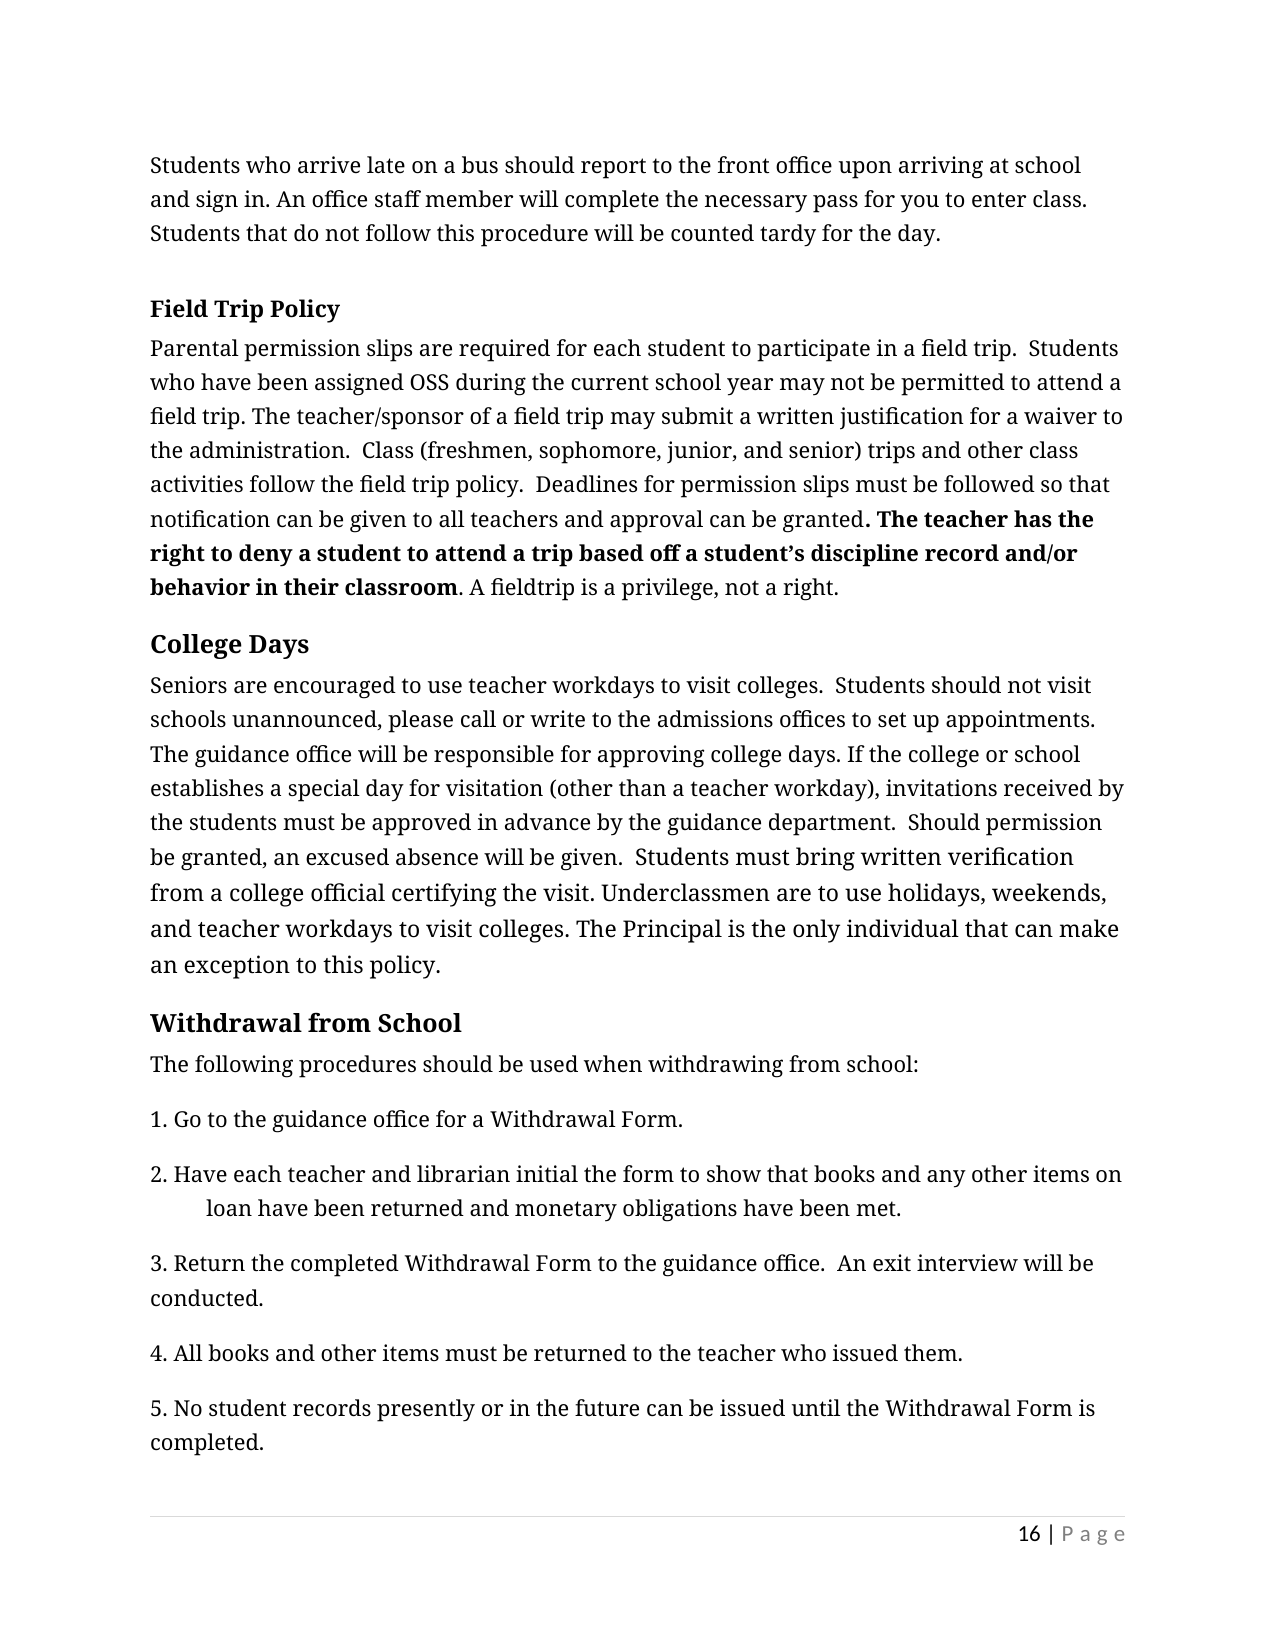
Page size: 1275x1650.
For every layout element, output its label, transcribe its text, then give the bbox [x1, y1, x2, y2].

text The following procedures should be used when withdrawing from school: [150, 1049, 1125, 1079]
text 1. Go to the guidance office for a Withdrawal Form. [150, 1104, 1125, 1134]
text 2. Have each teacher and librarian initial the form to show that books and any other items on loan have been returned and monetary obligations have been met. [150, 1159, 1125, 1223]
text Parental permission slips are required for each student to participate in a field trip. Students who have been assigned OSS during the current school year may not be permitted to attend a field trip. The teacher/sponsor of a field trip may submit a written justification for a waiver to the administration. Class (freshmen, sophomore, junior, and senior) trips and other class activities follow the field trip policy. Deadlines for permission slips must be followed so that notification can be given to all teachers and approval can be granted. The teacher has the right to deny a student to attend a trip based off a student’s discipline record and/or behavior in their classroom. A fieldtrip is a privilege, not a right. [150, 333, 1125, 602]
text 5. No student records presently or in the future can be issued until the Withdrawal Form is completed. [150, 1393, 1125, 1457]
text Students who arrive late on a bus should report to the front office upon arriving at school and sign in. An office staff member will complete the necessary pass for you to enter class. Students that do not follow this procedure will be counted tardy for the day. [150, 150, 1125, 248]
text Withdrawal from School [150, 1006, 1125, 1040]
text Seniors are encouraged to use teacher workdays to visit colleges. Students should not visit schools unannounced, please call or write to the admissions offices to set up appointments. The guidance office will be responsible for approving college days. If the college or school establishes a special day for visitation (other than a teacher workday), invitations received by the students must be approved in advance by the guidance department. Should permission be granted, an excused absence will be given. Students must bring written verification from a college official certifying the visit. Underclassmen are to use holidays, weekends, and teacher workdays to visit colleges. The Principal is the only individual that can make an exception to this policy. [150, 670, 1125, 980]
text Field Trip Policy [150, 293, 1125, 324]
text College Days [150, 627, 1125, 661]
text 3. Return the completed Withdrawal Form to the guidance office. An exit interview will be conducted. [150, 1248, 1125, 1312]
text 4. All books and other items must be returned to the teacher who issued them. [150, 1338, 1125, 1367]
